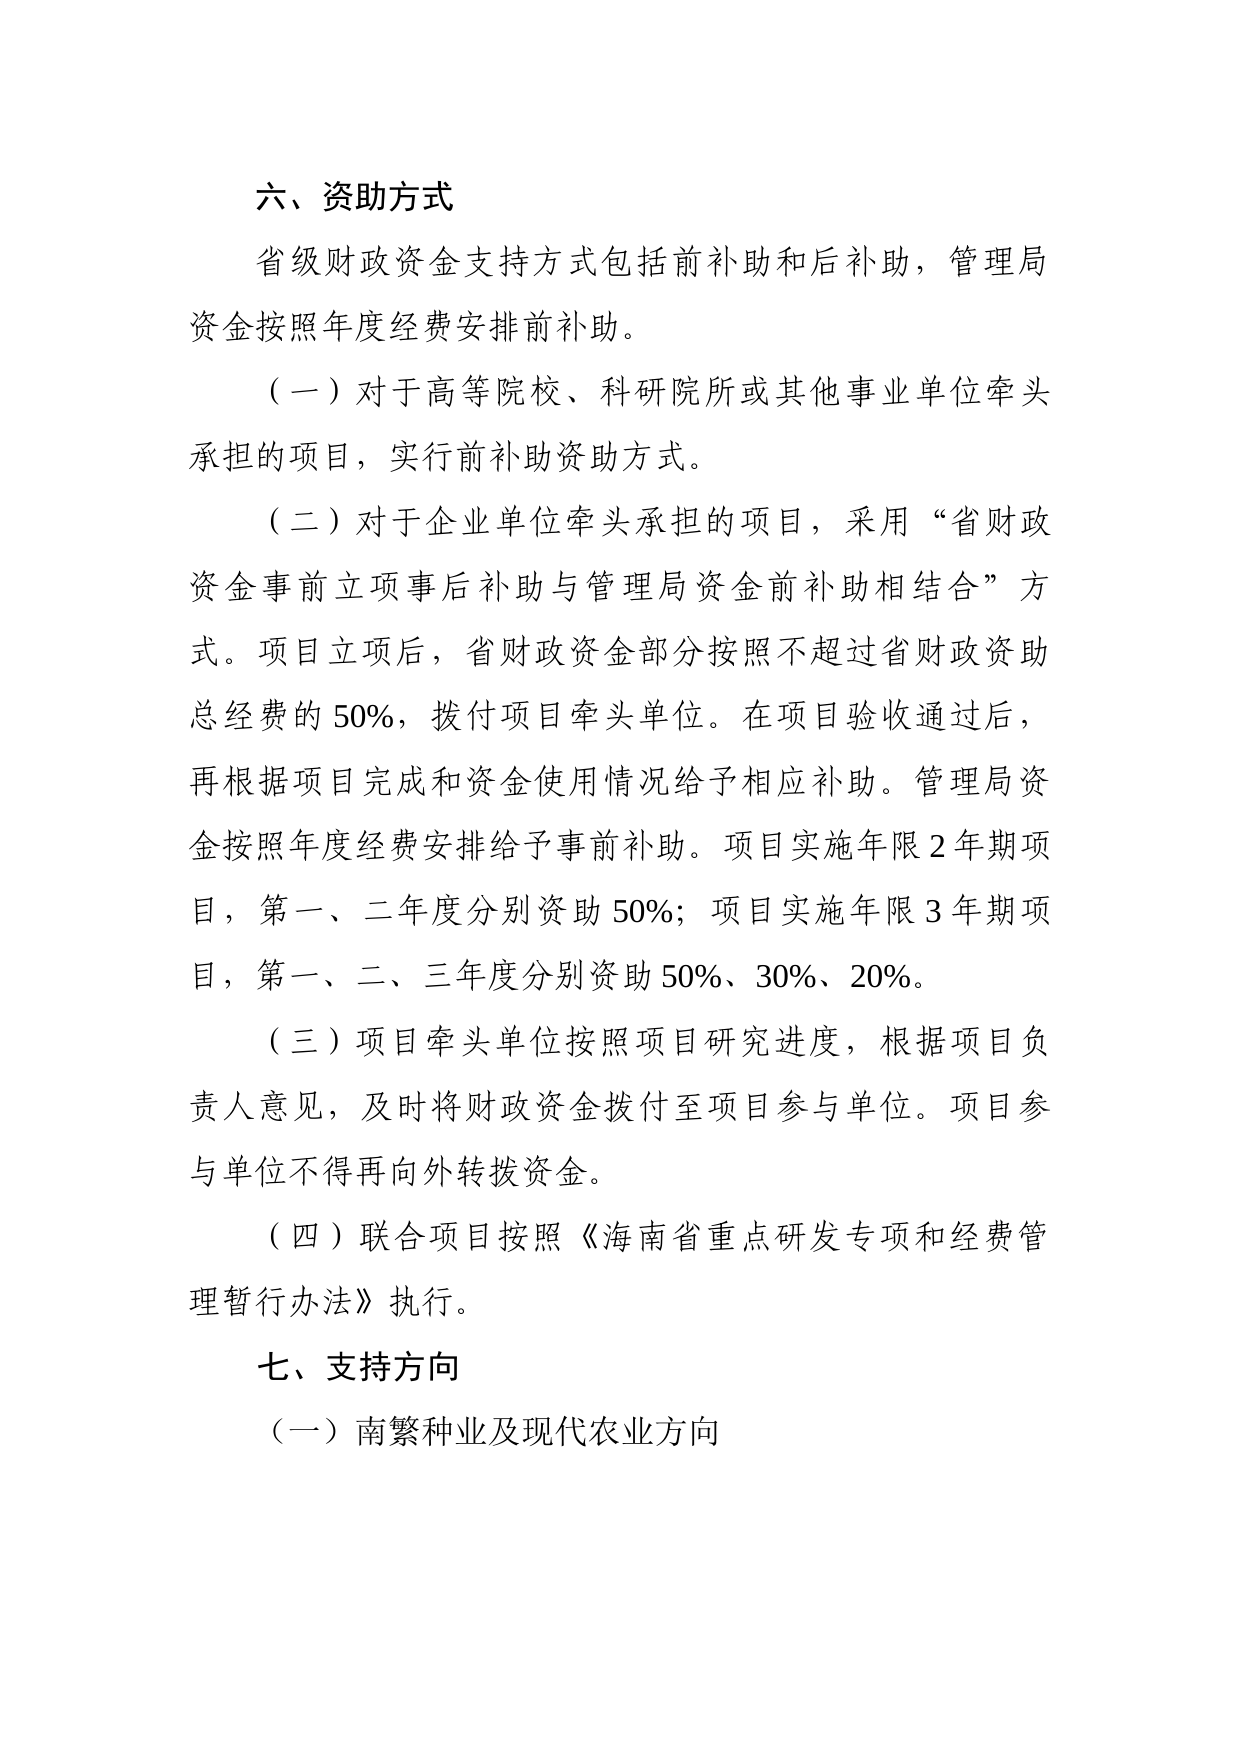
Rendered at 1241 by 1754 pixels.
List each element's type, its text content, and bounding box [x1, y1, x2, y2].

list 对于高等院校、科研院所或其他事业单位牵头承担的项目，实行前补助资助方式。 [187, 357, 1053, 487]
text 七、支持方向 [187, 1332, 1053, 1397]
list 项目牵头单位按照项目研究进度，根据项目负责人意见，及时将财政资金拨付至项目参与单位。项目参与单位不得再向外转拨资金。 [187, 1007, 1053, 1202]
list （四）联合项目按照《海南省重点研发专项和经费管理暂行办法》执行。 [187, 1202, 1053, 1332]
list 省级财政资金支持方式包括前补助和后补助，管理局资金按照年度经费安排前补助。 [187, 227, 1053, 357]
list （一）南繁种业及现代农业方向 [187, 1397, 1053, 1462]
list 对于企业单位牵头承担的项目，采用“省财政资金事前立项事后补助与管理局资金前补助相结合”方式。项目立项后，省财政资金部分按照不超过省财政资助总经费的50%，拨付项目牵头单位。在项目验收通过后，再根据项目完成和资金使用情况给予相应补助。管理局资金按照年度经费安排给予事前补助。项目实施年限2年期项目，第一、二年度分别资助50%；项目实施年限3年期项目，第一、二、三年度分别资助50%、30%、20%。 [187, 487, 1053, 1007]
text 六、资助方式 [187, 162, 1053, 227]
